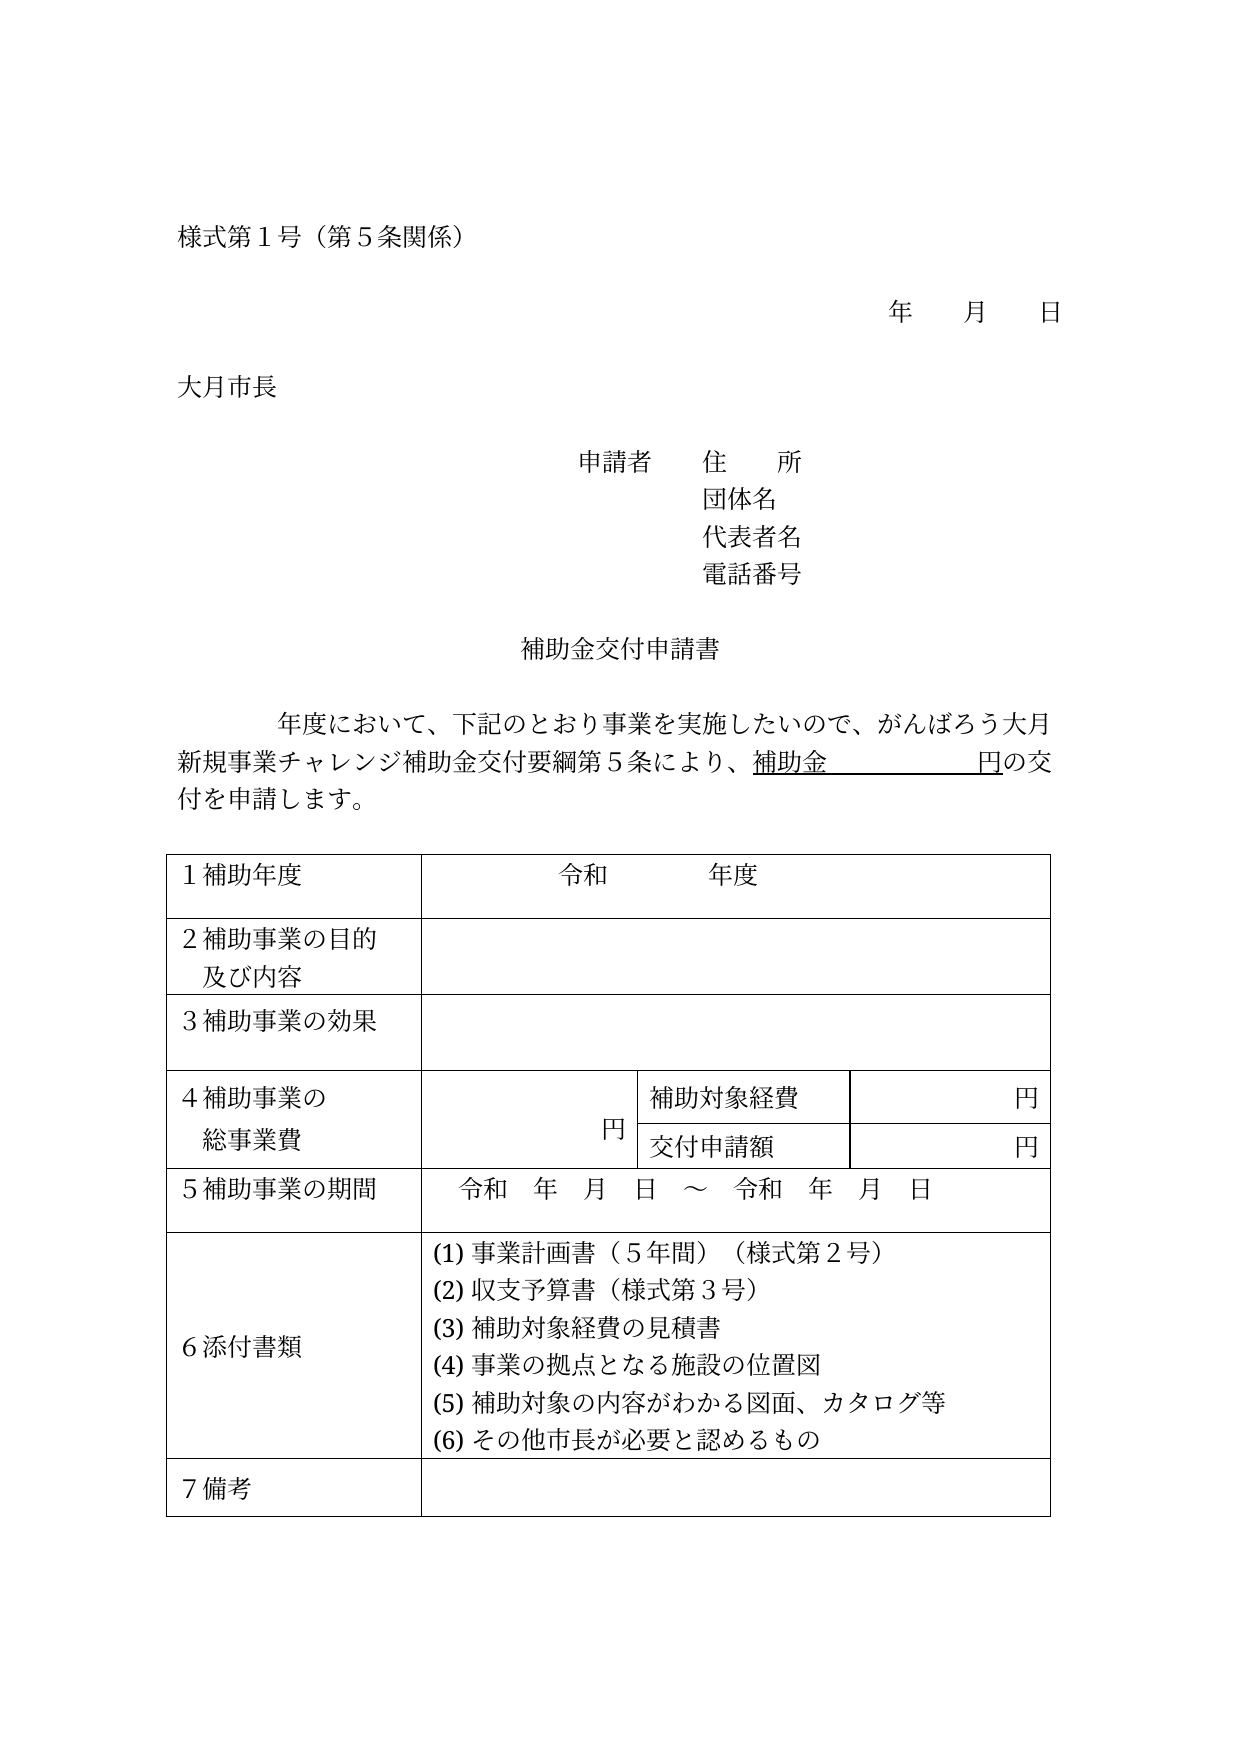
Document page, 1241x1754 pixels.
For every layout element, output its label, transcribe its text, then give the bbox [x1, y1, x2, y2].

table_header 令和 年度 [422, 855, 1050, 918]
table_cell 円 [422, 1071, 637, 1168]
table_header １補助年度 [167, 855, 421, 918]
text 団体名 [177, 479, 1063, 517]
table_cell ３補助事業の効果 [167, 995, 421, 1070]
table_cell [422, 919, 1050, 994]
table_cell 交付申請額 [638, 1124, 849, 1168]
table_cell 令和 年 月 日 ～ 令和 年 月 日 [422, 1169, 1050, 1232]
table_cell [422, 1459, 1050, 1516]
table_cell (1) 事業計画書（５年間）（様式第２号） (2) 収支予算書（様式第３号） (3) 補助対象経費の見積書 (4) 事業の拠点となる施設の位置図 (5) 補助対象の内容がわかる図面、カタログ等 (6) その他市長が必要と認めるもの [422, 1233, 1050, 1458]
table_cell ２補助事業の目的 及び内容 [167, 919, 421, 994]
text 大月市長 [177, 367, 1063, 404]
text 年 月 日 [177, 292, 1063, 329]
table_cell 補助対象経費 [638, 1071, 849, 1123]
text 様式第１号（第５条関係） [177, 217, 1063, 254]
text 年度において、下記のとおり事業を実施したいので、がんばろう大月新規事業チャレンジ補助金交付要綱第５条により、補助金 円の交付を申請します。 [177, 704, 1063, 817]
text 補助金交付申請書 [177, 629, 1063, 667]
table_cell [422, 995, 1050, 1070]
table_cell ６添付書類 [167, 1233, 421, 1458]
text 電話番号 [177, 554, 1063, 592]
table_cell ７備考 [167, 1459, 421, 1516]
table_cell ４補助事業の 総事業費 [167, 1071, 421, 1168]
table_cell 円 [851, 1071, 1050, 1123]
table_cell 円 [851, 1124, 1050, 1168]
text 申請者 住 所 [177, 442, 1063, 479]
table_cell ５補助事業の期間 [167, 1169, 421, 1232]
text 代表者名 [177, 517, 1063, 554]
